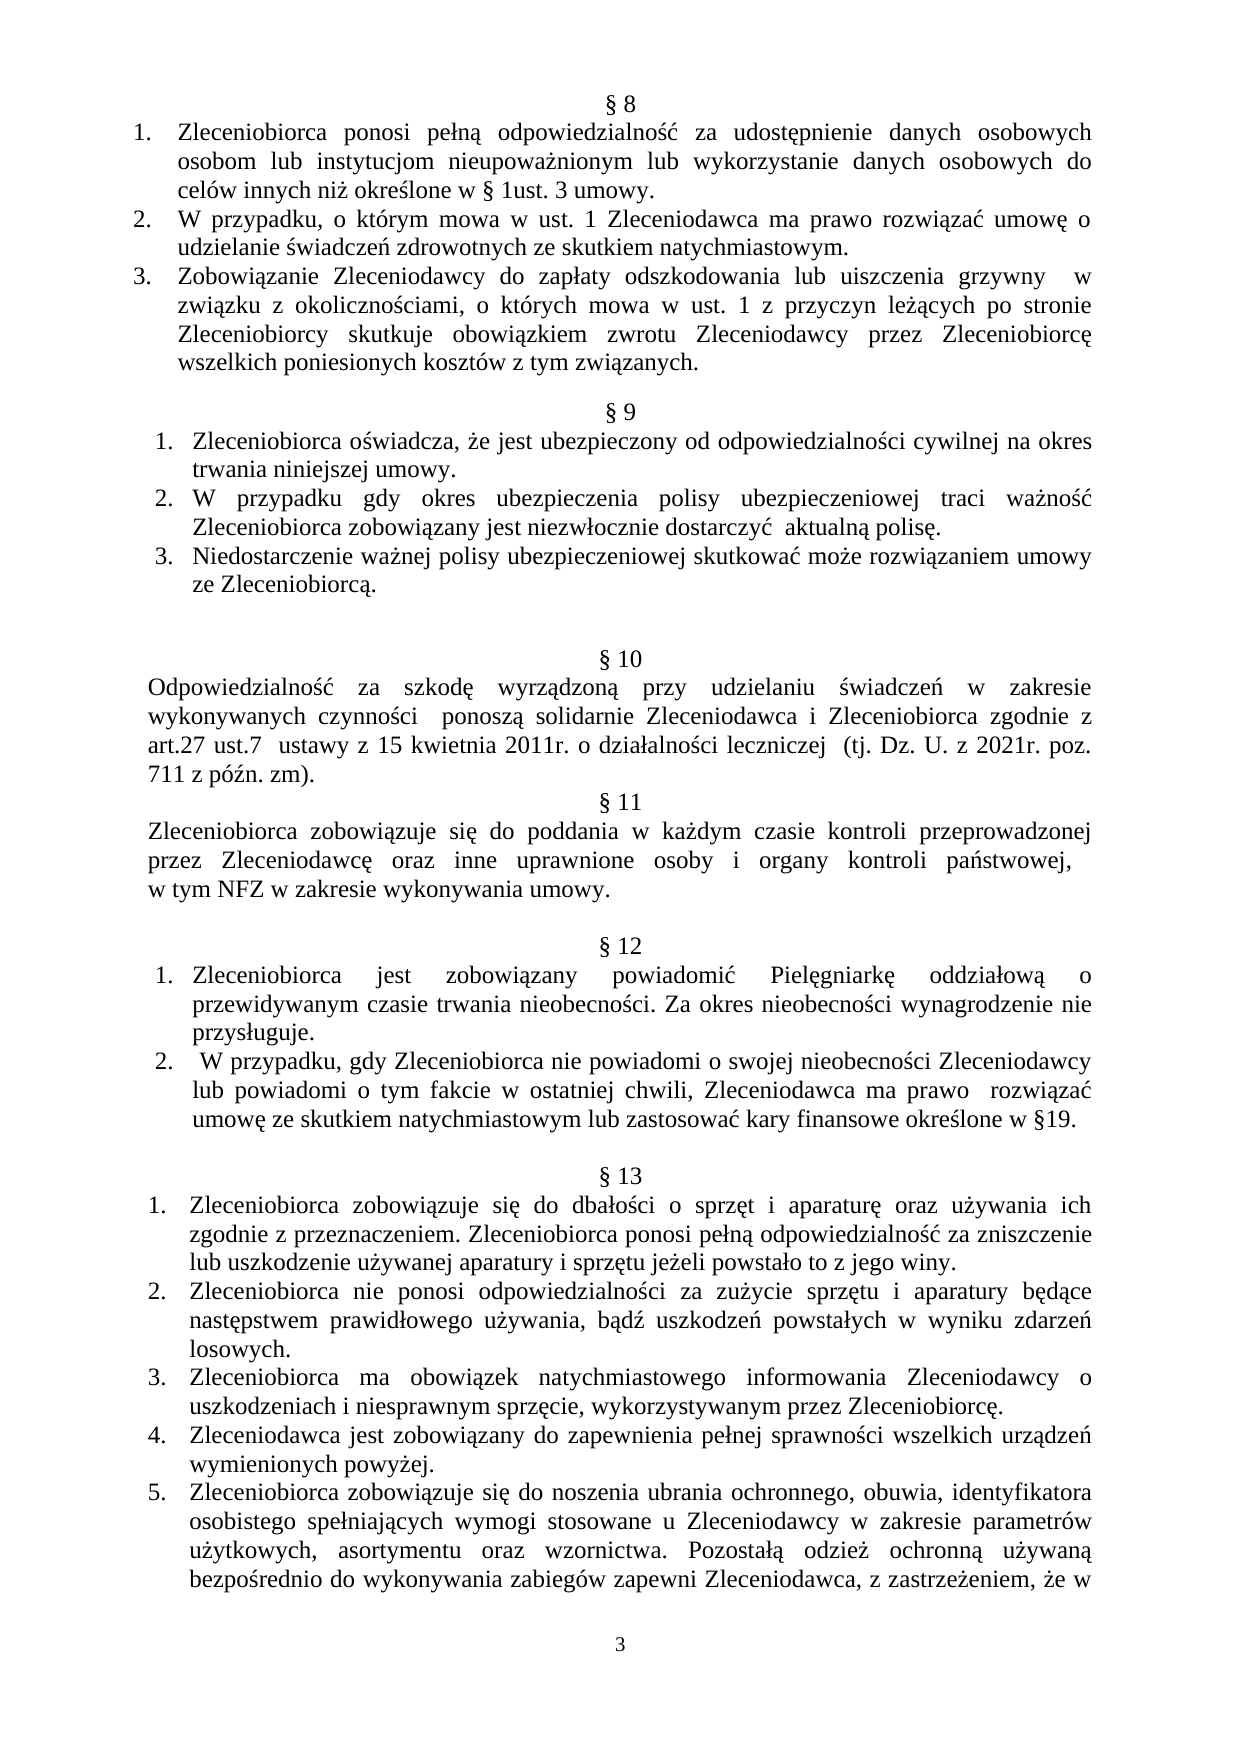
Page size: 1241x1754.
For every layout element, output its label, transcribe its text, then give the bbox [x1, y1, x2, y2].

list Zleceniobiorca jest zobowiązany powiadomić Pielęgniarkę oddziałową o przewidywanym czasie trwania nieobecności. Za okres nieobecności wynagrodzenie nie przysługuje. [154, 960, 1092, 1046]
text § 10 [148, 644, 1092, 672]
list W przypadku, gdy Zleceniobiorca nie powiadomi o swojej nieobecności Zleceniodawcy lub powiadomi o tym fakcie w ostatniej chwili, Zleceniodawca ma prawo rozwiązać umowę ze skutkiem natychmiastowym lub zastosować kary finansowe określone w §19. [154, 1046, 1092, 1132]
list § 8 [148, 89, 1092, 117]
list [148, 1477, 1092, 1592]
text § 13 [148, 1161, 1092, 1190]
text Odpowiedzialność za szkodę wyrządzoną przy udzielaniu świadczeń w zakresie wykonywanych czynności ponoszą solidarnie Zleceniodawca i Zleceniobiorca zgodnie z art.27 ust.7 ustawy z 15 kwietnia 2011r. o działalności leczniczej (tj. Dz. U. z 2021r. poz. 711 z późn. zm). [148, 672, 1092, 787]
list Zleceniobiorca ma obowiązek natychmiastowego informowania Zleceniodawcy o uszkodzeniach i niesprawnym sprzęcie, wykorzystywanym przez Zleceniobiorcę. [148, 1362, 1092, 1420]
list Zleceniobiorca oświadcza, że jest ubezpieczony od odpowiedzialności cywilnej na okres trwania niniejszej umowy. [154, 426, 1092, 483]
text § 9 [148, 397, 1092, 426]
list W przypadku gdy okres ubezpieczenia polisy ubezpieczeniowej traci ważność Zleceniobiorca zobowiązany jest niezwłocznie dostarczyć aktualną polisę. [154, 483, 1092, 541]
list Niedostarczenie ważnej polisy ubezpieczeniowej skutkować może rozwiązaniem umowy ze Zleceniobiorcą. [154, 541, 1092, 598]
text § 11 [148, 787, 1092, 816]
list Zleceniobiorca zobowiązuje się do dbałości o sprzęt i aparaturę oraz używania ich zgodnie z przeznaczeniem. Zleceniobiorca ponosi pełną odpowiedzialność za zniszczenie lub uszkodzenie używanej aparatury i sprzętu jeżeli powstało to z jego winy. [148, 1190, 1092, 1276]
list Zleceniodawca jest zobowiązany do zapewnienia pełnej sprawności wszelkich urządzeń wymienionych powyżej. [148, 1420, 1092, 1477]
list Zleceniobiorca nie ponosi odpowiedzialności za zużycie sprzętu i aparatury będące następstwem prawidłowego używania, bądź uszkodzeń powstałych w wyniku zdarzeń losowych. [148, 1276, 1092, 1362]
list Zobowiązanie Zleceniodawcy do zapłaty odszkodowania lub uiszczenia grzywny w związku z okolicznościami, o których mowa w ust. 1 z przyczyn leżących po stronie Zleceniobiorcy skutkuje obowiązkiem zwrotu Zleceniodawcy przez Zleceniobiorcę wszelkich poniesionych kosztów z tym związanych. [133, 261, 1092, 376]
text § 12 [148, 931, 1092, 960]
list Zleceniobiorca ponosi pełną odpowiedzialność za udostępnienie danych osobowych osobom lub instytucjom nieupoważnionym lub wykorzystanie danych osobowych do celów innych niż określone w § 1ust. 3 umowy. [133, 117, 1092, 204]
text Zleceniobiorca zobowiązuje się do poddania w każdym czasie kontroli przeprowadzonej przez Zleceniodawcę oraz inne uprawnione osoby i organy kontroli państwowej, w tym NFZ w zakresie wykonywania umowy. [148, 816, 1092, 902]
list W przypadku, o którym mowa w ust. 1 Zleceniodawca ma prawo rozwiązać umowę o udzielanie świadczeń zdrowotnych ze skutkiem natychmiastowym. [133, 204, 1092, 261]
